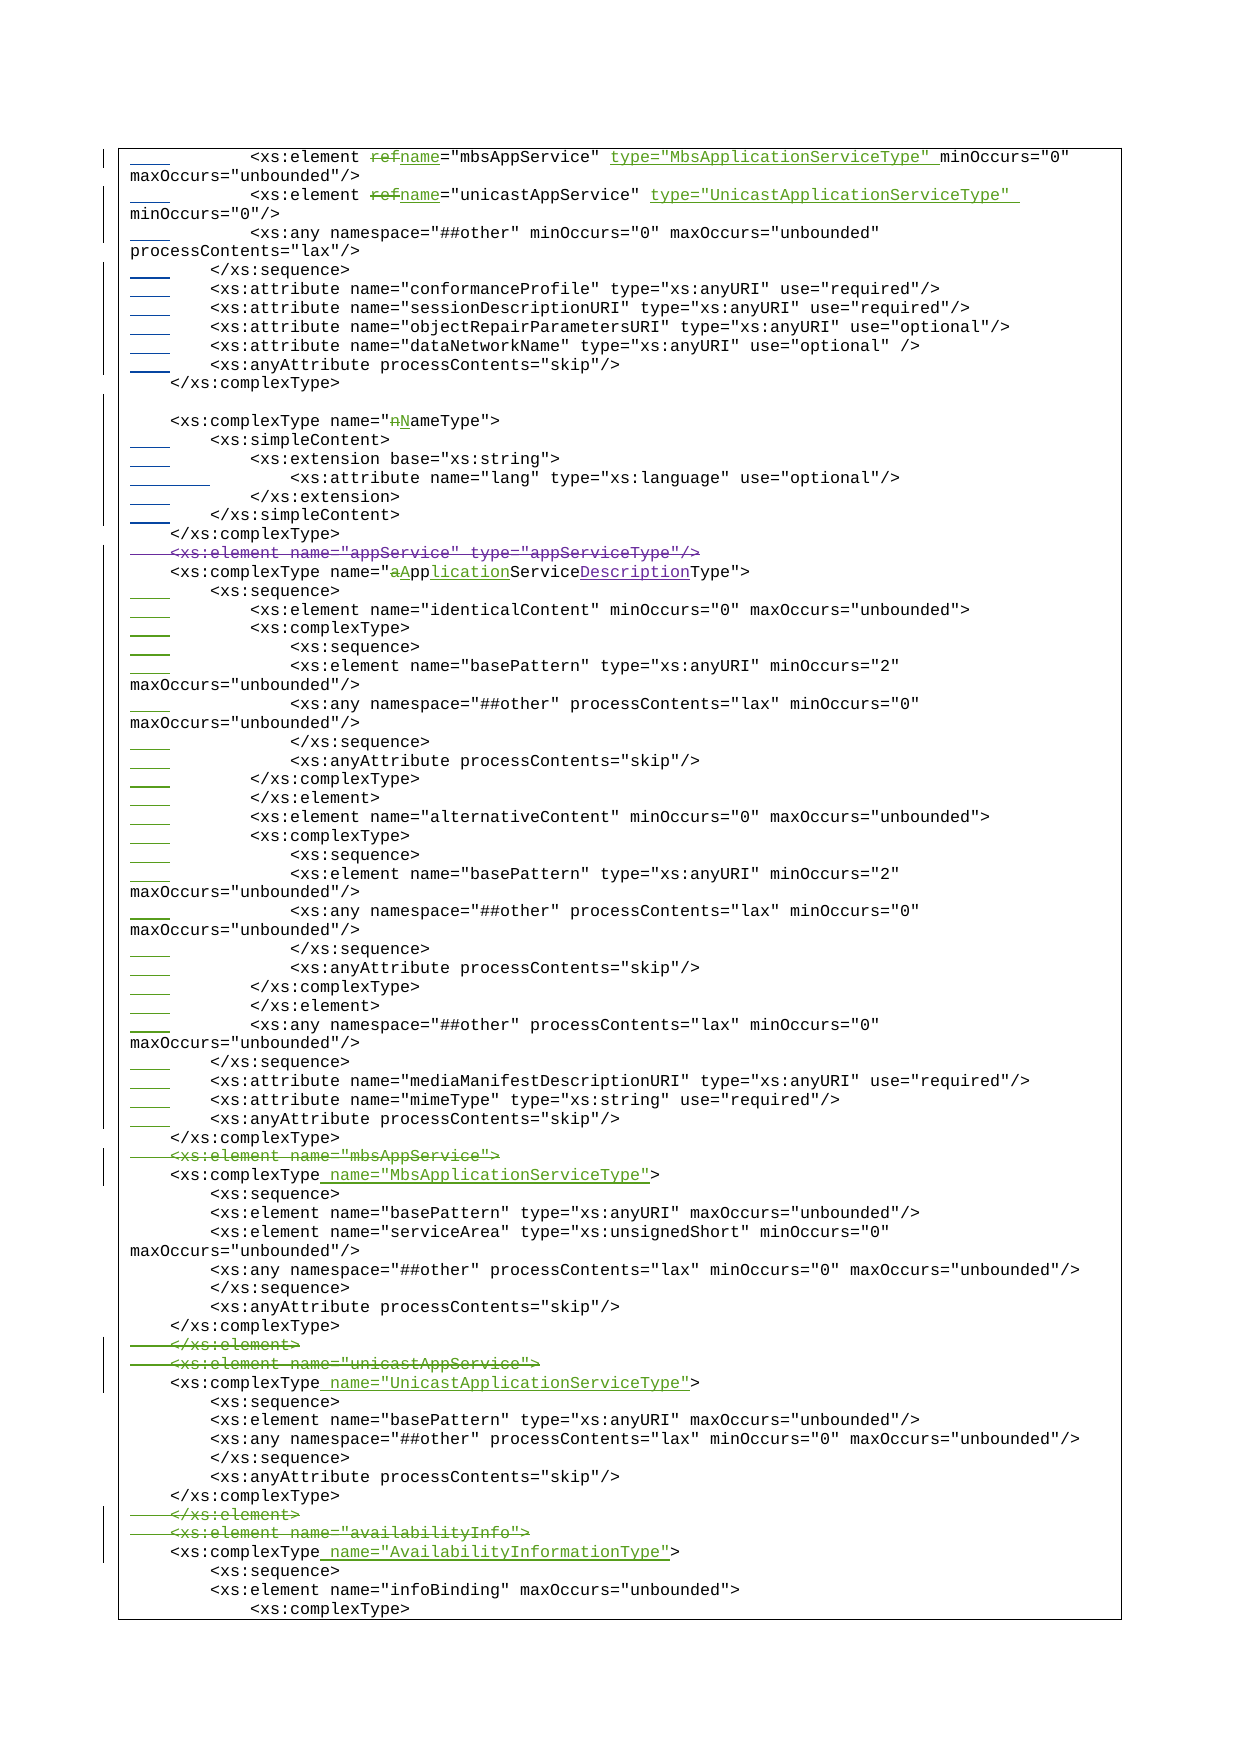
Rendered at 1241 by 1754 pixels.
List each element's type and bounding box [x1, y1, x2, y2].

table_header [119, 149, 1121, 1619]
